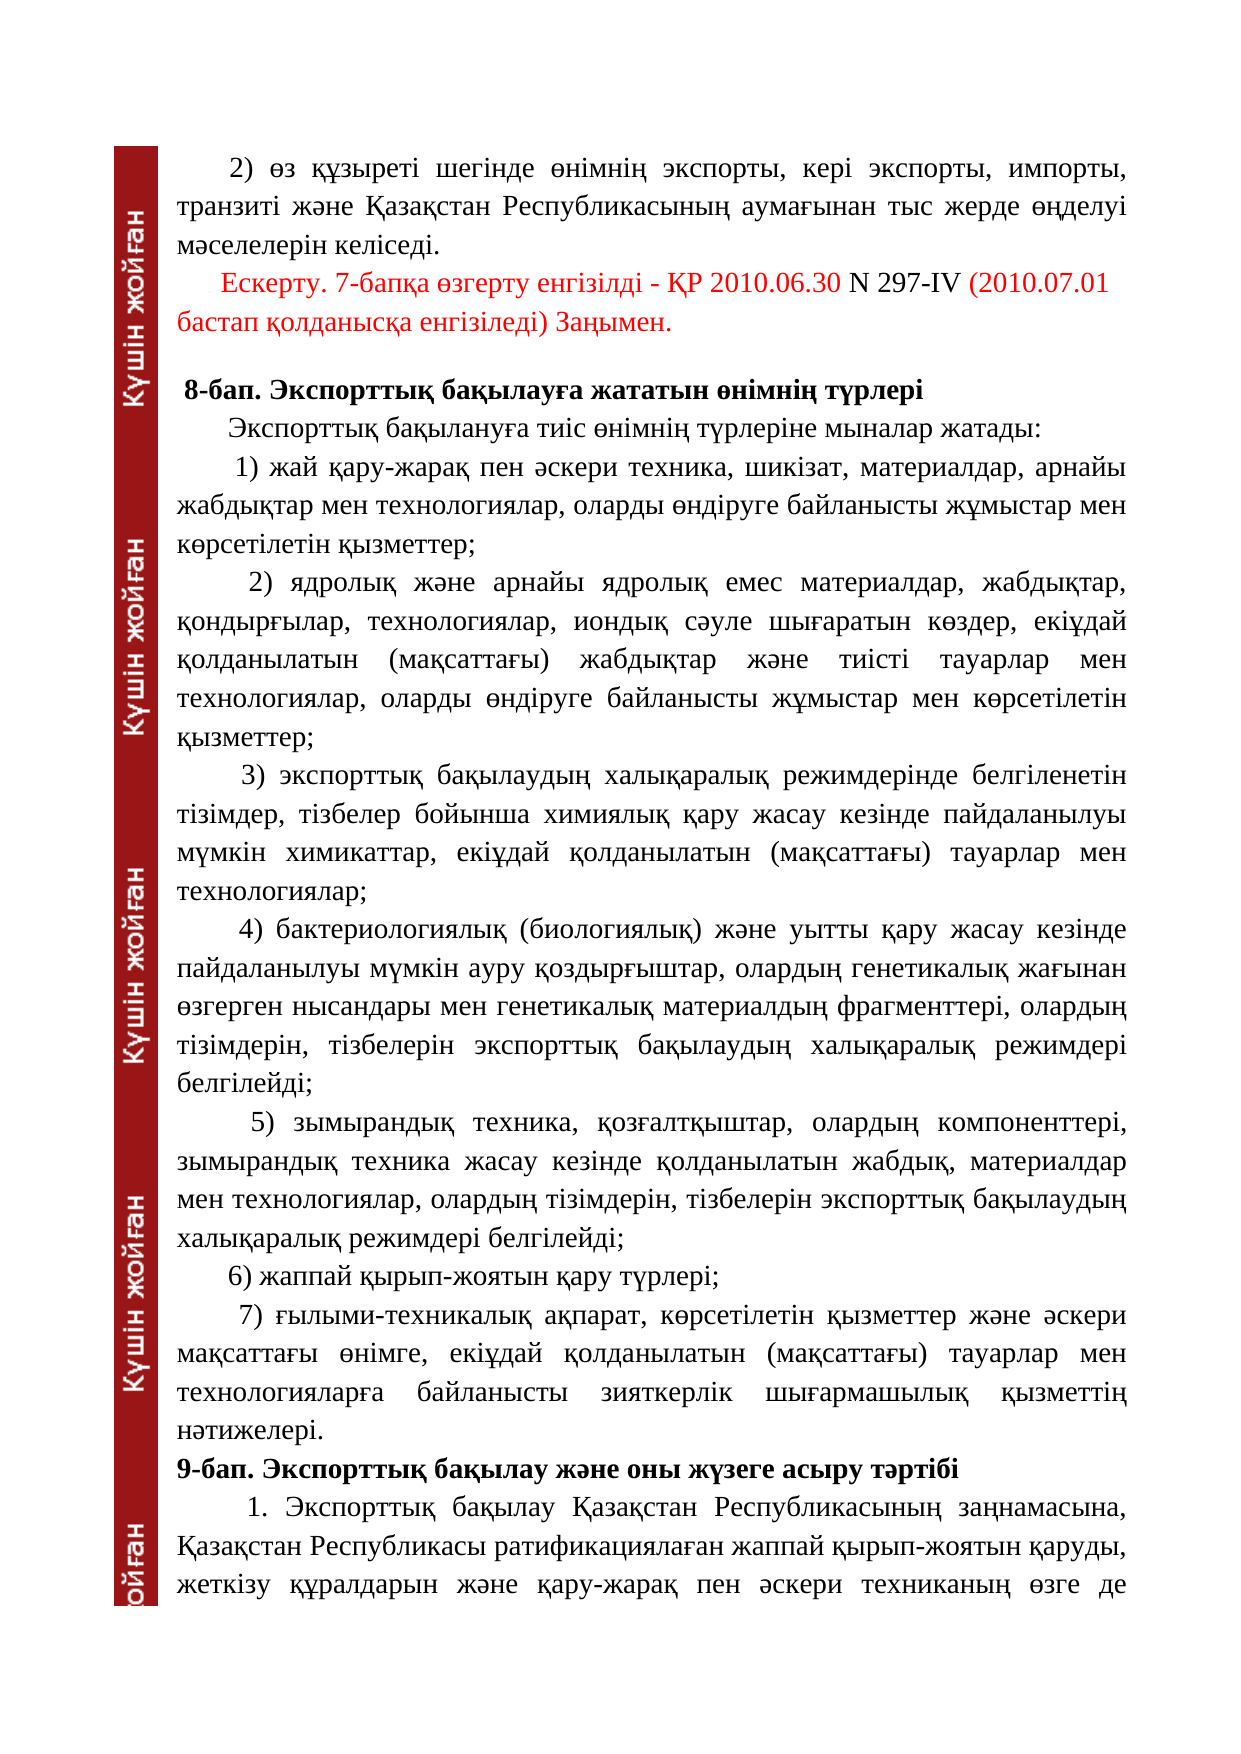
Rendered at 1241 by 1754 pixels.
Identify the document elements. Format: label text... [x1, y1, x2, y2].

picture [114, 906, 158, 911]
picture [114, 559, 158, 564]
picture [114, 146, 158, 150]
picture [114, 1253, 158, 1258]
text Ескерту. 7-бапқа өзгерту енгізілді - ҚР 2010.06.30 N 297-IV (2010.07.01 бастап қолданысқа енгізіледі) Заңымен. [112, 266, 1128, 368]
picture [114, 1484, 158, 1489]
text 3) экспорттық бақылаудың халықаралық режимдерінде белгіленетін тізімдер, тізбелер бойынша химиялық қару жасау кезінде пайдаланылуы мүмкін химикаттар, екіұдай қолданылатын (мақсаттағы) тауарлар мен технологиялар; [112, 757, 1128, 906]
text 2) өз құзыреті шегінде өнімнің экспорты, кері экспорты, импорты, транзиті және Қазақстан Республикасының аумағынан тыс жерде өңделуі мәселелерін келіседі. [112, 150, 1128, 261]
picture [114, 444, 158, 449]
picture [114, 1446, 158, 1451]
picture [114, 368, 158, 372]
picture [114, 1600, 158, 1606]
text 2) ядролық және арнайы ядролық емес материалдар, жабдықтар, қондырғылар, технологиялар, иондық сәуле шығаратын көздер, екіұдай қолданылатын (мақсаттағы) жабдықтар және тиісті тауарлар мен технологиялар, оларды өндіруге байланысты жұмыстар мен көрсетілетін қызметтер; [112, 564, 1128, 752]
text 9-бап. Экспорттық бақылау және оны жүзеге асыру тәртібі [112, 1451, 1128, 1484]
text 6) жаппай қырып-жоятын қару түрлері; [112, 1258, 1128, 1292]
text 5) зымырандық техника, қозғалтқыштар, олардың компоненттері, зымырандық техника жасау кезінде қолданылатын жабдық, материалдар мен технологиялар, олардың тізімдерін, тізбелерін экспорттық бақылаудың халықаралық режимдері белгілейді; [112, 1104, 1128, 1253]
text 4) бактериологиялық (биологиялық) және уытты қару жасау кезінде пайдаланылуы мүмкін ауру қоздырғыштар, олардың генетикалық жағынан өзгерген нысандары мен генетикалық материалдың фрагменттері, олардың тізімдерін, тізбелерін экспорттық бақылаудың халықаралық режимдері белгілейді; [112, 911, 1128, 1099]
picture [114, 261, 158, 266]
picture [114, 1292, 158, 1297]
text 1) жай қару-жарақ пен әскери техника, шикізат, материалдар, арнайы жабдықтар мен технологиялар, оларды өндіруге байланысты жұмыстар мен көрсетілетін қызметтер; [112, 449, 1128, 559]
text Экспорттық бақылануға тиіс өнімнің түрлеріне мыналар жатады: [112, 410, 1128, 444]
text 7) ғылыми-техникалық ақпарат, көрсетілетін қызметтер және әскери мақсаттағы өнімге, екіұдай қолданылатын (мақсаттағы) тауарлар мен технологияларға байланысты зияткерлік шығармашылық қызметтің нәтижелері. [112, 1297, 1128, 1446]
picture [114, 405, 158, 410]
picture [114, 1099, 158, 1104]
picture [114, 752, 158, 757]
text 8-бап. Экспорттық бақылауға жататын өнімнің түрлері [112, 372, 1128, 405]
